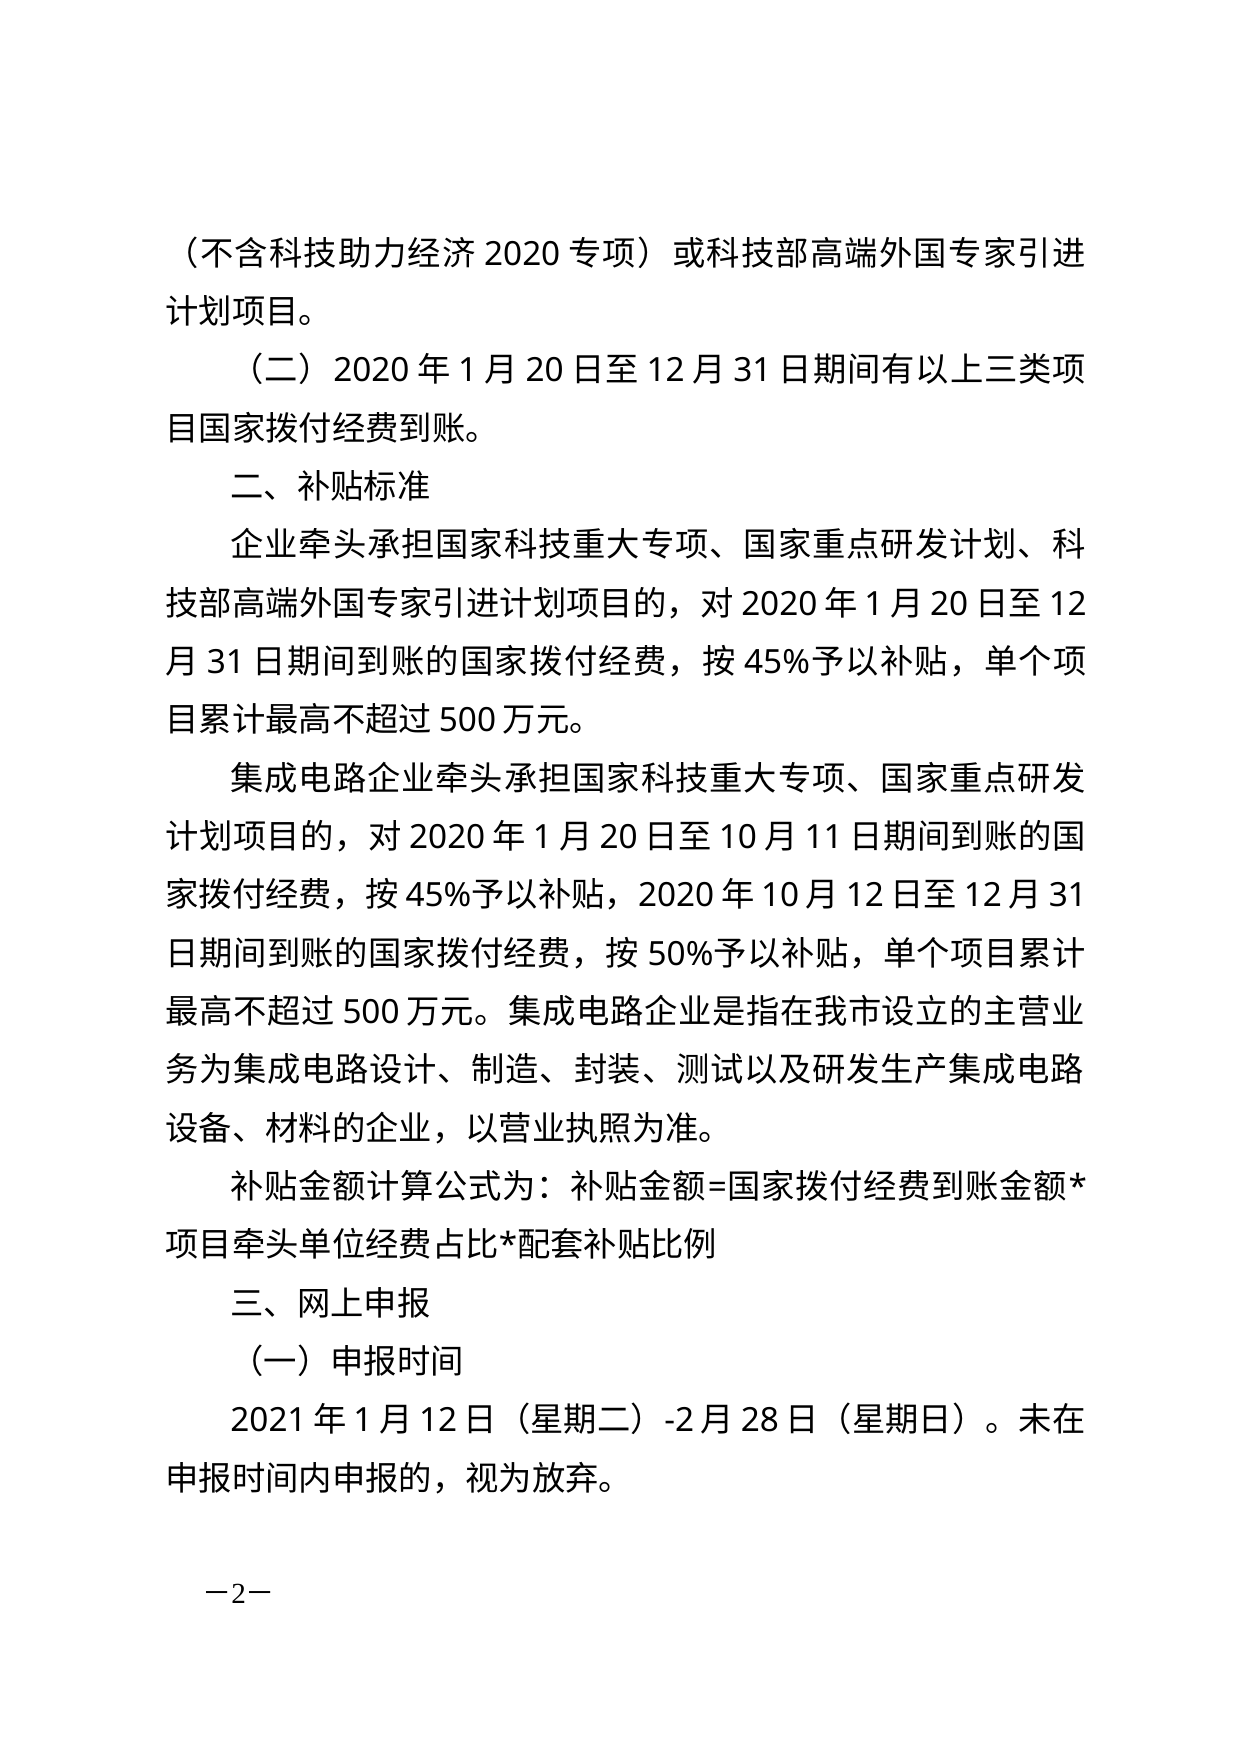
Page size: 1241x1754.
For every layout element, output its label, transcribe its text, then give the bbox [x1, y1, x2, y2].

text 2021年1月12日（星期二）-2月28日（星期日）。未在申报时间内申报的，视为放弃。 [165, 1385, 1087, 1502]
text （二）2020年1月20日至12月31日期间有以上三类项目国家拨付经费到账。 [165, 335, 1087, 452]
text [165, 218, 1087, 335]
text 补贴金额计算公式为：补贴金额=国家拨付经费到账金额*项目牵头单位经费占比*配套补贴比例 [165, 1152, 1087, 1268]
text 集成电路企业牵头承担国家科技重大专项、国家重点研发计划项目的，对2020年1月20日至10月11日期间到账的国家拨付经费，按45%予以补贴，2020年10月12日至12月31日期间到账的国家拨付经费，按50%予以补贴，单个项目累计最高不超过500万元。集成电路企业是指在我市设立的主营业务为集成电路设计、制造、封装、测试以及研发生产集成电路设备、材料的企业，以营业执照为准。 [165, 743, 1087, 1152]
text （一）申报时间 [165, 1327, 1087, 1385]
text 三、网上申报 [165, 1268, 1087, 1327]
text 二、补贴标准 [165, 452, 1087, 510]
text 企业牵头承担国家科技重大专项、国家重点研发计划、科技部高端外国专家引进计划项目的，对2020年1月20日至12月31日期间到账的国家拨付经费，按45%予以补贴，单个项目累计最高不超过500万元。 [165, 510, 1087, 743]
